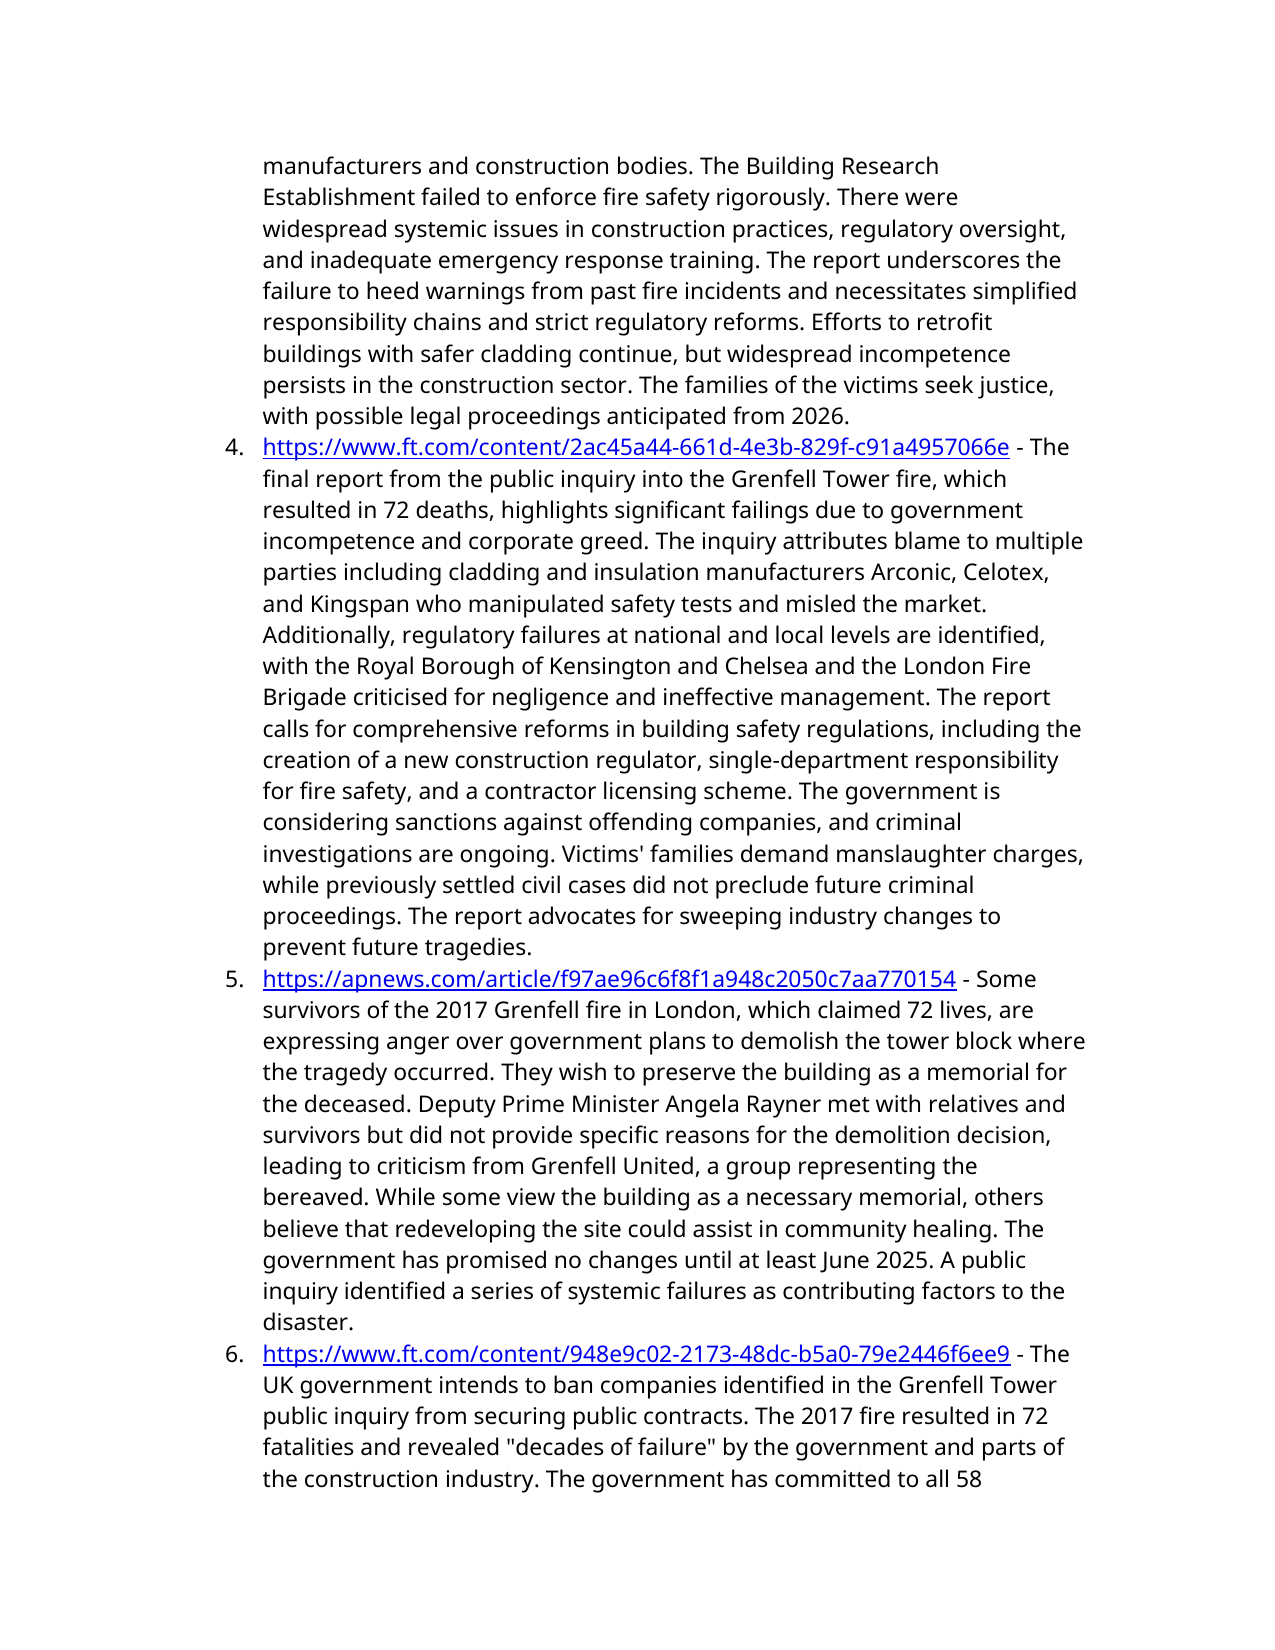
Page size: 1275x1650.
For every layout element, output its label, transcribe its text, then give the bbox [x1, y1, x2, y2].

list https://apnews.com/article/f97ae96c6f8f1a948c2050c7aa770154 - Some survivors of the 2017 Grenfell fire in London, which claimed 72 lives, are expressing anger over government plans to demolish the tower block where the tragedy occurred. They wish to preserve the building as a memorial for the deceased. Deputy Prime Minister Angela Rayner met with relatives and survivors but did not provide specific reasons for the demolition decision, leading to criticism from Grenfell United, a group representing the bereaved. While some view the building as a necessary memorial, others believe that redeveloping the site could assist in community healing. The government has promised no changes until at least June 2025. A public inquiry identified a series of systemic failures as contributing factors to the disaster. [225, 962, 1087, 1337]
list https://www.ft.com/content/2ac45a44-661d-4e3b-829f-c91a4957066e - The final report from the public inquiry into the Grenfell Tower fire, which resulted in 72 deaths, highlights significant failings due to government incompetence and corporate greed. The inquiry attributes blame to multiple parties including cladding and insulation manufacturers Arconic, Celotex, and Kingspan who manipulated safety tests and misled the market. Additionally, regulatory failures at national and local levels are identified, with the Royal Borough of Kensington and Chelsea and the London Fire Brigade criticised for negligence and ineffective management. The report calls for comprehensive reforms in building safety regulations, including the creation of a new construction regulator, single-department responsibility for fire safety, and a contractor licensing scheme. The government is considering sanctions against offending companies, and criminal investigations are ongoing. Victims' families demand manslaughter charges, while previously settled civil cases did not preclude future criminal proceedings. The report advocates for sweeping industry changes to prevent future tragedies. [225, 431, 1087, 962]
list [225, 150, 1087, 431]
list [225, 1337, 1087, 1494]
